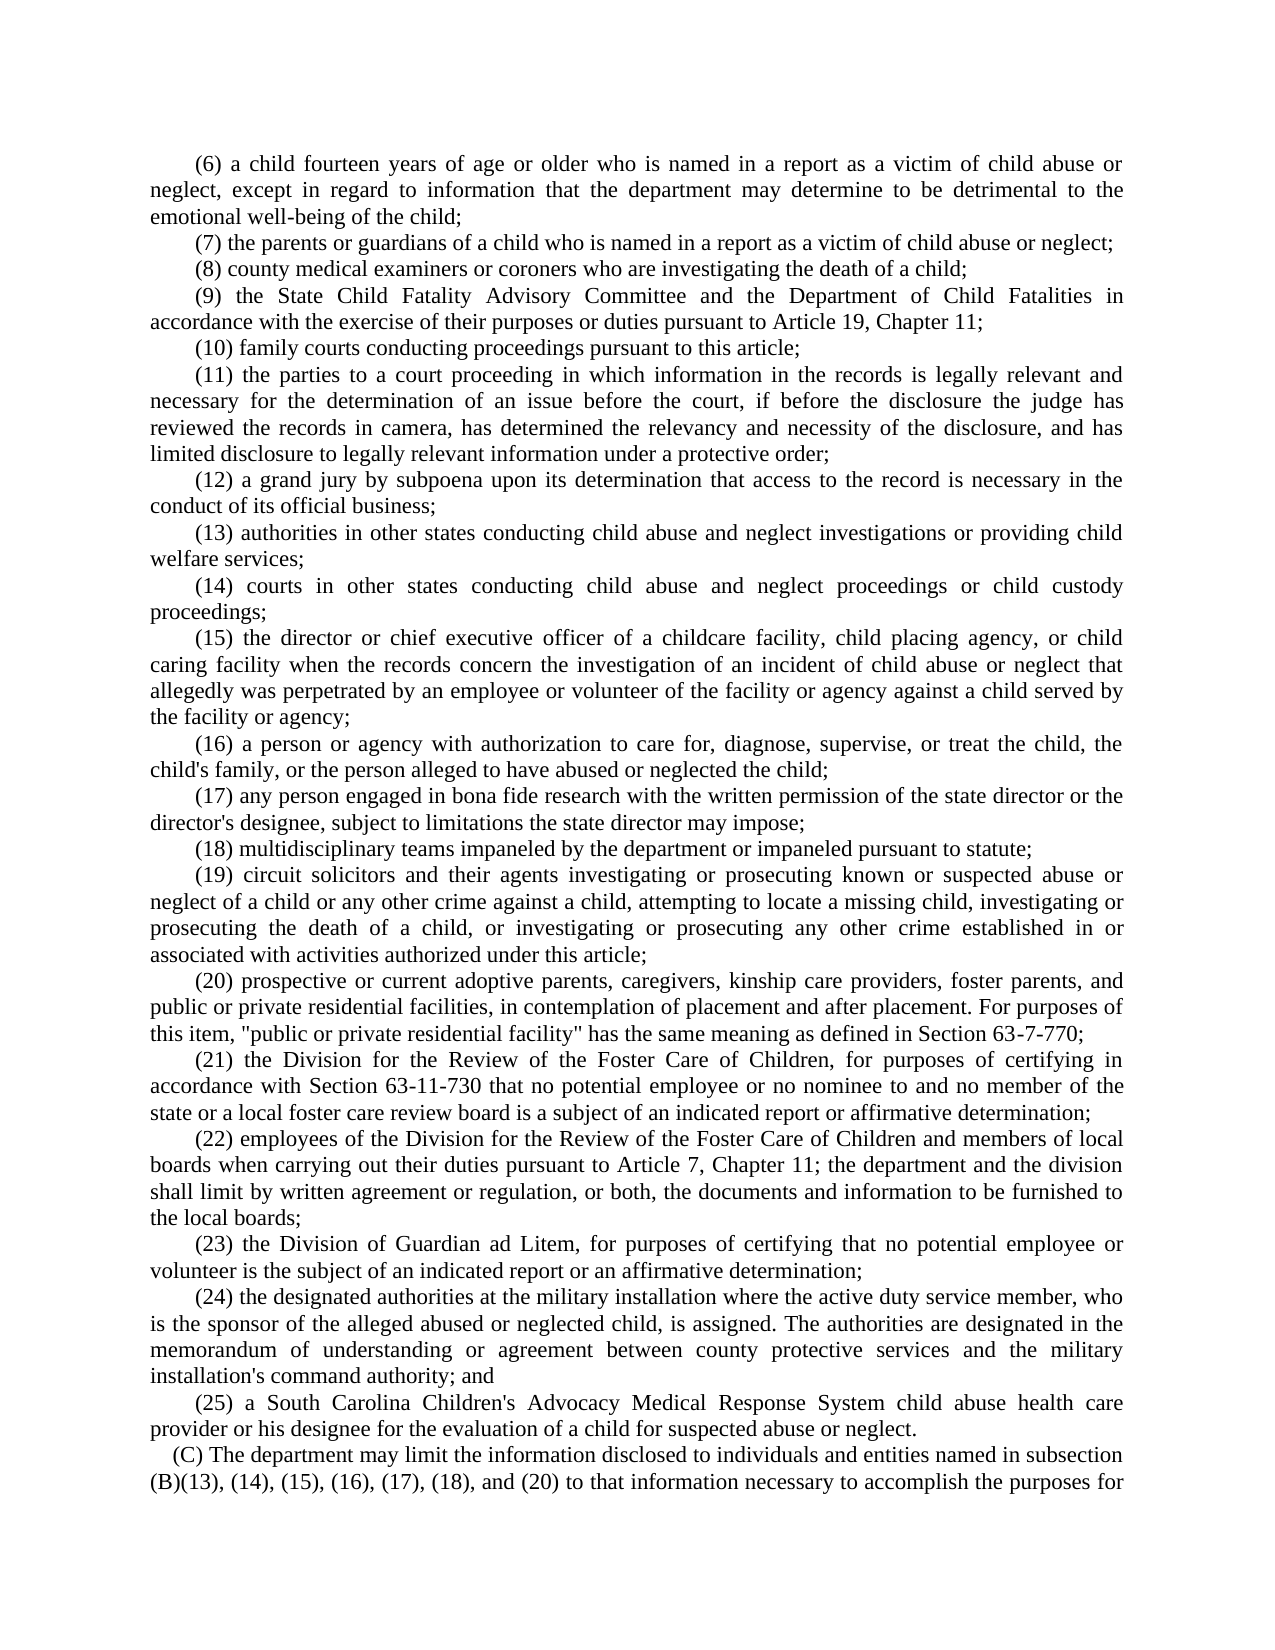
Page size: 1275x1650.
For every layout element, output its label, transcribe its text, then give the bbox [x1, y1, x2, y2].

text (17) any person engaged in bona fide research with the written permission of the state director or the director's designee, subject to limitations the state director may impose; [150, 782, 1125, 835]
text (15) the director or chief executive officer of a childcare facility, child placing agency, or child caring facility when the records concern the investigation of an incident of child abuse or neglect that allegedly was perpetrated by an employee or volunteer of the facility or agency against a child served by the facility or agency; [150, 624, 1125, 730]
text (8) county medical examiners or coroners who are investigating the death of a child; [150, 255, 1125, 282]
text (14) courts in other states conducting child abuse and neglect proceedings or child custody proceedings; [150, 572, 1125, 624]
text (9) the State Child Fatality Advisory Committee and the Department of Child Fatalities in accordance with the exercise of their purposes or duties pursuant to Article 19, Chapter 11; [150, 282, 1125, 334]
text (13) authorities in other states conducting child abuse and neglect investigations or providing child welfare services; [150, 519, 1125, 572]
text (11) the parties to a court proceeding in which information in the records is legally relevant and necessary for the determination of an issue before the court, if before the disclosure the judge has reviewed the records in camera, has determined the relevancy and necessity of the disclosure, and has limited disclosure to legally relevant information under a protective order; [150, 361, 1125, 466]
text (10) family courts conducting proceedings pursuant to this article; [150, 334, 1125, 361]
text (18) multidisciplinary teams impaneled by the department or impaneled pursuant to statute; [150, 835, 1125, 862]
text (23) the Division of Guardian ad Litem, for purposes of certifying that no potential employee or volunteer is the subject of an indicated report or an affirmative determination; [150, 1231, 1125, 1283]
text (24) the designated authorities at the military installation where the active duty service member, who is the sponsor of the alleged abused or neglected child, is assigned. The authorities are designated in the memorandum of understanding or agreement between county protective services and the military installation's command authority; and [150, 1283, 1125, 1389]
text (25) a South Carolina Children's Advocacy Medical Response System child abuse health care provider or his designee for the evaluation of a child for suspected abuse or neglect. [150, 1389, 1125, 1441]
text (21) the Division for the Review of the Foster Care of Children, for purposes of certifying in accordance with Section 63-11-730 that no potential employee or no nominee to and no member of the state or a local foster care review board is a subject of an indicated report or affirmative determination; [150, 1046, 1125, 1125]
text (6) a child fourteen years of age or older who is named in a report as a victim of child abuse or neglect, except in regard to information that the department may determine to be detrimental to the emotional well-being of the child; [150, 150, 1125, 229]
text (16) a person or agency with authorization to care for, diagnose, supervise, or treat the child, the child's family, or the person alleged to have abused or neglected the child; [150, 730, 1125, 782]
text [150, 1441, 1125, 1494]
text (12) a grand jury by subpoena upon its determination that access to the record is necessary in the conduct of its official business; [150, 466, 1125, 519]
text (7) the parents or guardians of a child who is named in a report as a victim of child abuse or neglect; [150, 229, 1125, 255]
text (22) employees of the Division for the Review of the Foster Care of Children and members of local boards when carrying out their duties pursuant to Article 7, Chapter 11; the department and the division shall limit by written agreement or regulation, or both, the documents and information to be furnished to the local boards; [150, 1125, 1125, 1231]
text (19) circuit solicitors and their agents investigating or prosecuting known or suspected abuse or neglect of a child or any other crime against a child, attempting to locate a missing child, investigating or prosecuting the death of a child, or investigating or prosecuting any other crime established in or associated with activities authorized under this article; [150, 862, 1125, 967]
text (20) prospective or current adoptive parents, caregivers, kinship care providers, foster parents, and public or private residential facilities, in contemplation of placement and after placement. For purposes of this item, "public or private residential facility" has the same meaning as defined in Section 63-7-770; [150, 967, 1125, 1046]
